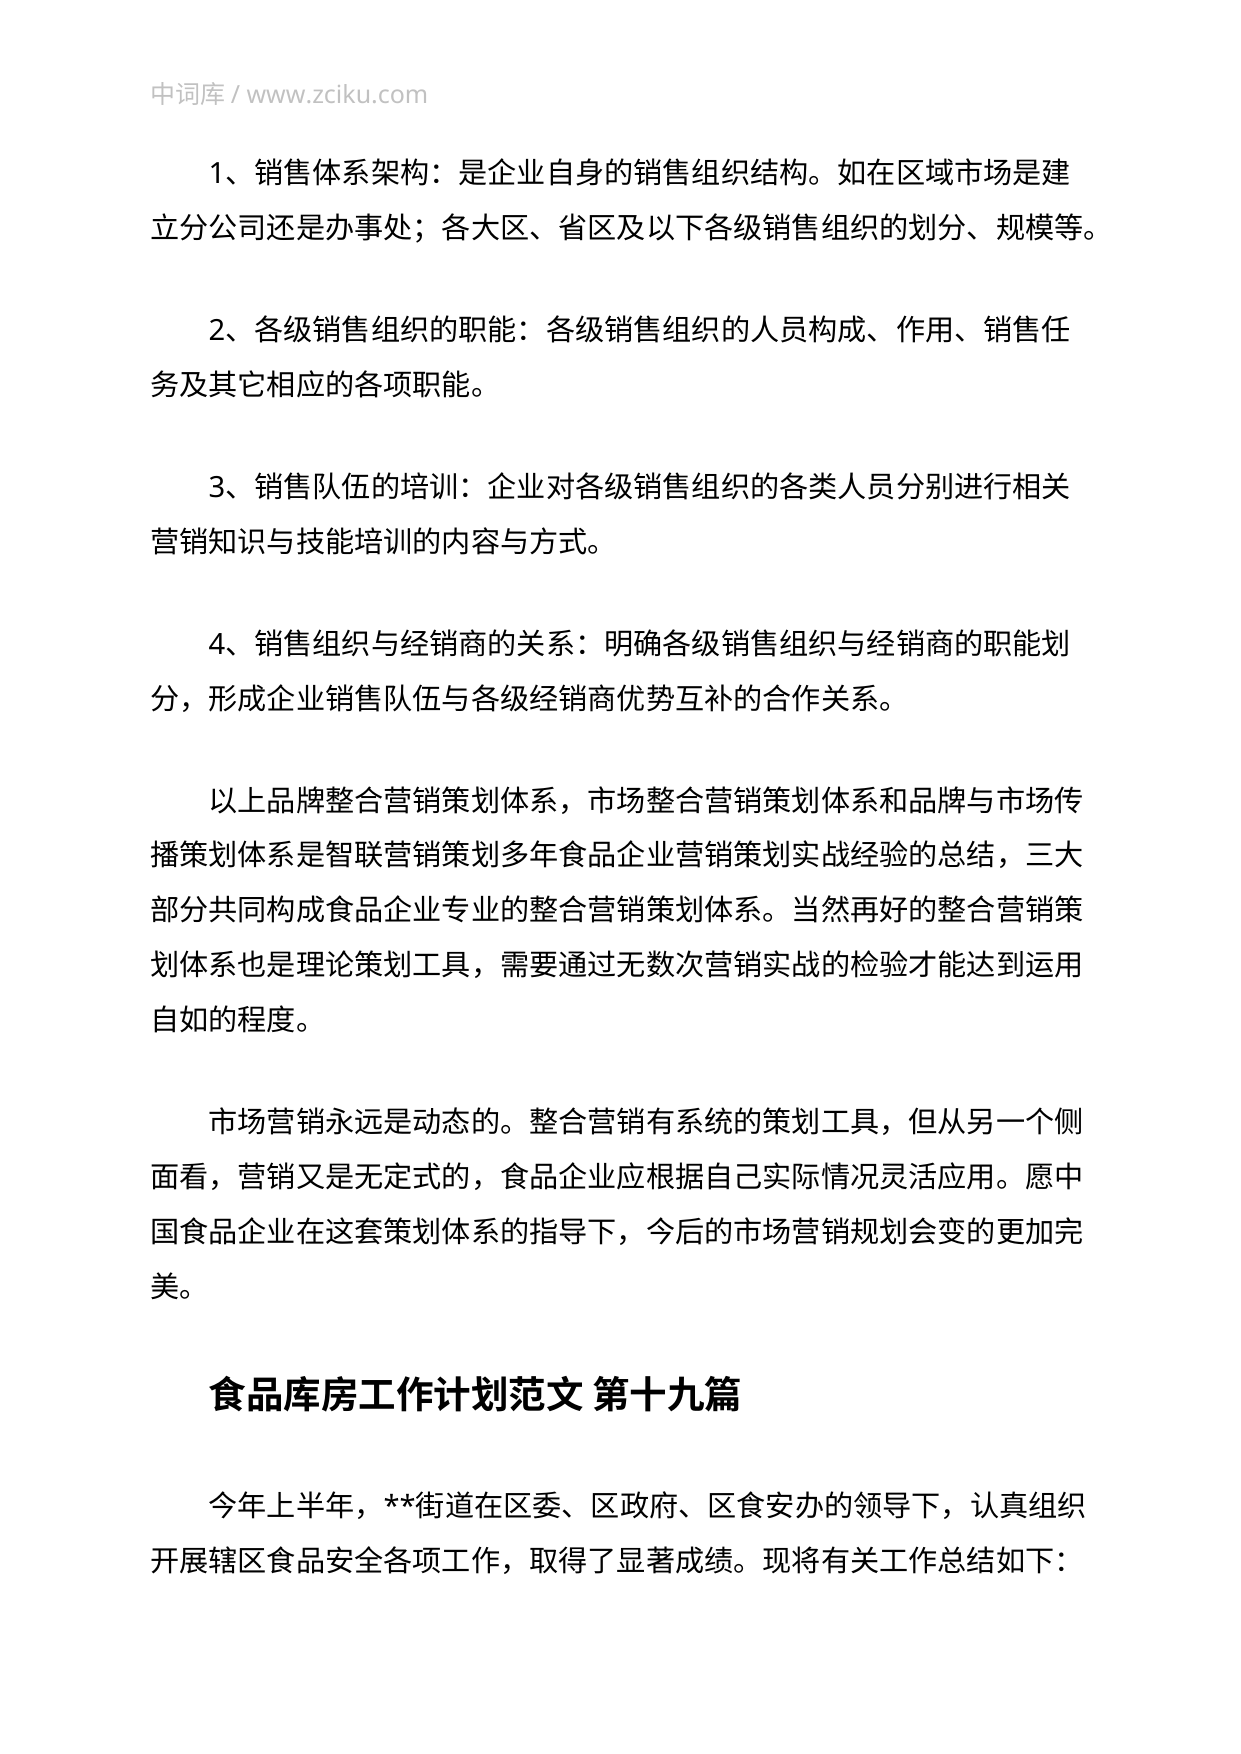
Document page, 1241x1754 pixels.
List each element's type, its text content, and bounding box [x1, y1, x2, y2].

text 2、各级销售组织的职能：各级销售组织的人员构成、作用、销售任务及其它相应的各项职能。 [150, 307, 1090, 404]
text 食品库房工作计划范文 第十九篇 [150, 1365, 1090, 1419]
text 1、销售体系架构：是企业自身的销售组织结构。如在区域市场是建立分公司还是办事处；各大区、省区及以下各级销售组织的划分、规模等。 [150, 150, 1090, 247]
text 以上品牌整合营销策划体系，市场整合营销策划体系和品牌与市场传播策划体系是智联营销策划多年食品企业营销策划实战经验的总结，三大部分共同构成食品企业专业的整合营销策划体系。当然再好的整合营销策划体系也是理论策划工具，需要通过无数次营销实战的检验才能达到运用自如的程度。 [150, 777, 1090, 1039]
text 今年上半年，**街道在区委、区政府、区食安办的领导下，认真组织开展辖区食品安全各项工作，取得了显著成绩。现将有关工作总结如下： [150, 1482, 1090, 1579]
text 4、销售组织与经销商的关系：明确各级销售组织与经销商的职能划分，形成企业销售队伍与各级经销商优势互补的合作关系。 [150, 620, 1090, 718]
text 3、销售队伍的培训：企业对各级销售组织的各类人员分别进行相关营销知识与技能培训的内容与方式。 [150, 463, 1090, 561]
text 市场营销永远是动态的。整合营销有系统的策划工具，但从另一个侧面看，营销又是无定式的，食品企业应根据自己实际情况灵活应用。愿中国食品企业在这套策划体系的指导下，今后的市场营销规划会变的更加完美。 [150, 1098, 1090, 1305]
